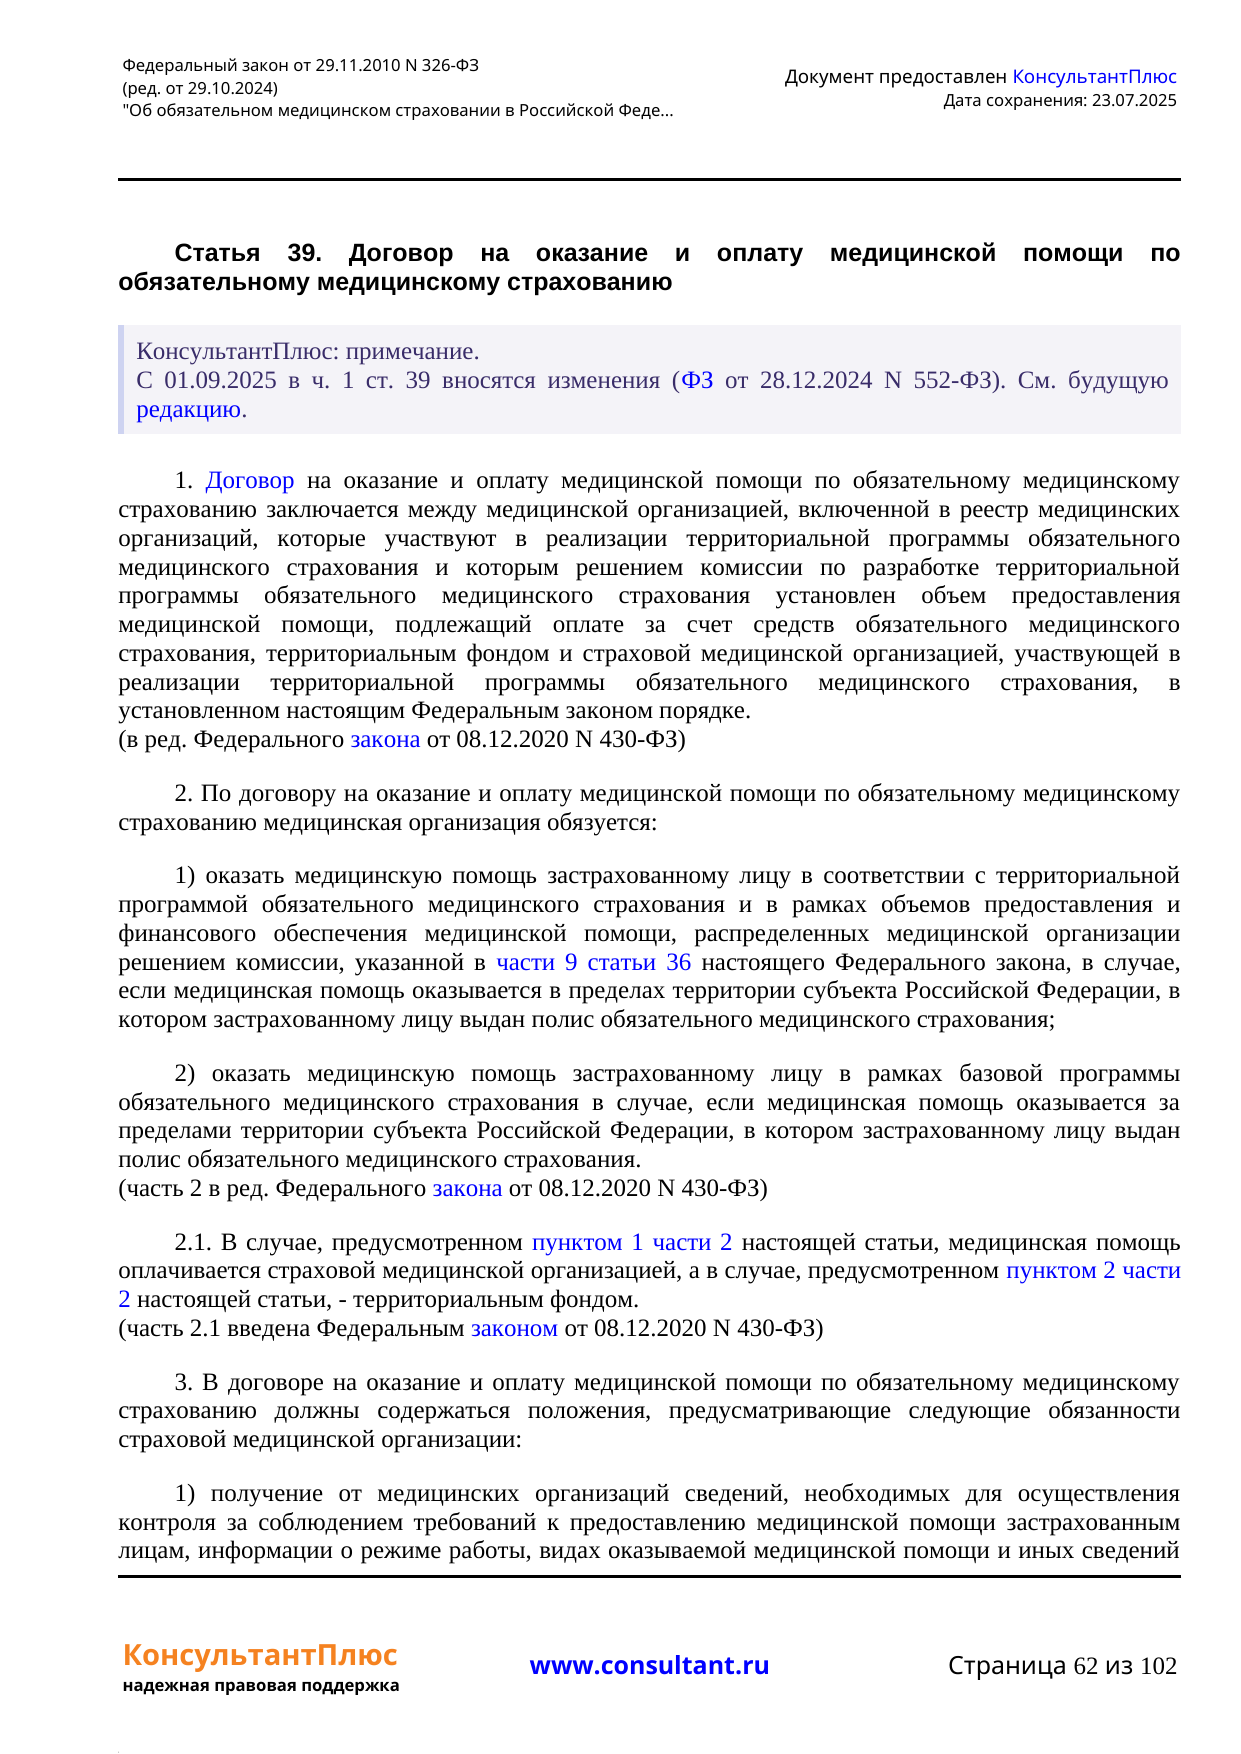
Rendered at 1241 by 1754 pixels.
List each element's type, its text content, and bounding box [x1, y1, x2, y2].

text 3. В договоре на оказание и оплату медицинской помощи по обязательному медицинскому страхованию должны содержаться положения, предусматривающие следующие обязанности страховой медицинской организации: [118, 1367, 1181, 1453]
text 2.1. В случае, предусмотренном пунктом 1 части 2 настоящей статьи, медицинская помощь оплачивается страховой медицинской организацией, а в случае, предусмотренном пунктом 2 части 2 настоящей статьи, - территориальным фондом. [118, 1227, 1181, 1313]
text 2) оказать медицинскую помощь застрахованному лицу в рамках базовой программы обязательного медицинского страхования в случае, если медицинская помощь оказывается за пределами территории субъекта Российской Федерации, в котором застрахованному лицу выдан полис обязательного медицинского страхования. [118, 1058, 1181, 1173]
text (в ред. Федерального закона от 08.12.2020 N 430-ФЗ) [118, 724, 1181, 753]
table_header [1169, 325, 1181, 434]
text 1. Договор на оказание и оплату медицинской помощи по обязательному медицинскому страхованию заключается между медицинской организацией, включенной в реестр медицинских организаций, которые участвуют в реализации территориальной программы обязательного медицинского страхования и которым решением комиссии по разработке территориальной программы обязательного медицинского страхования установлен объем предоставления медицинской помощи, подлежащий оплате за счет средств обязательного медицинского страхования, территориальным фондом и страховой медицинской организацией, участвующей в реализации территориальной программы обязательного медицинского страхования, в установленном настоящим Федеральным законом порядке. [118, 466, 1181, 724]
table_header КонсультантПлюс: примечание. С 01.09.2025 в ч. 1 ст. 39 вносятся изменения (ФЗ от 28.12.2024 N 552-ФЗ). См. будущую редакцию. [136, 325, 1169, 434]
text (часть 2.1 введена Федеральным законом от 08.12.2020 N 430-ФЗ) [118, 1313, 1181, 1342]
text (часть 2 в ред. Федерального закона от 08.12.2020 N 430-ФЗ) [118, 1173, 1181, 1202]
title Статья 39. Договор на оказание и оплату медицинской помощи по обязательному медицинскому страхованию [118, 238, 1181, 296]
text 1) оказать медицинскую помощь застрахованному лицу в соответствии с территориальной программой обязательного медицинского страхования и в рамках объемов предоставления и финансового обеспечения медицинской помощи, распределенных медицинской организации решением комиссии, указанной в части 9 статьи 36 настоящего Федерального закона, в случае, если медицинская помощь оказывается в пределах территории субъекта Российской Федерации, в котором застрахованному лицу выдан полис обязательного медицинского страхования; [118, 861, 1181, 1033]
table_header [124, 325, 136, 434]
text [118, 1478, 1181, 1564]
table_header [118, 325, 124, 434]
text 2. По договору на оказание и оплату медицинской помощи по обязательному медицинскому страхованию медицинская организация обязуется: [118, 778, 1181, 836]
